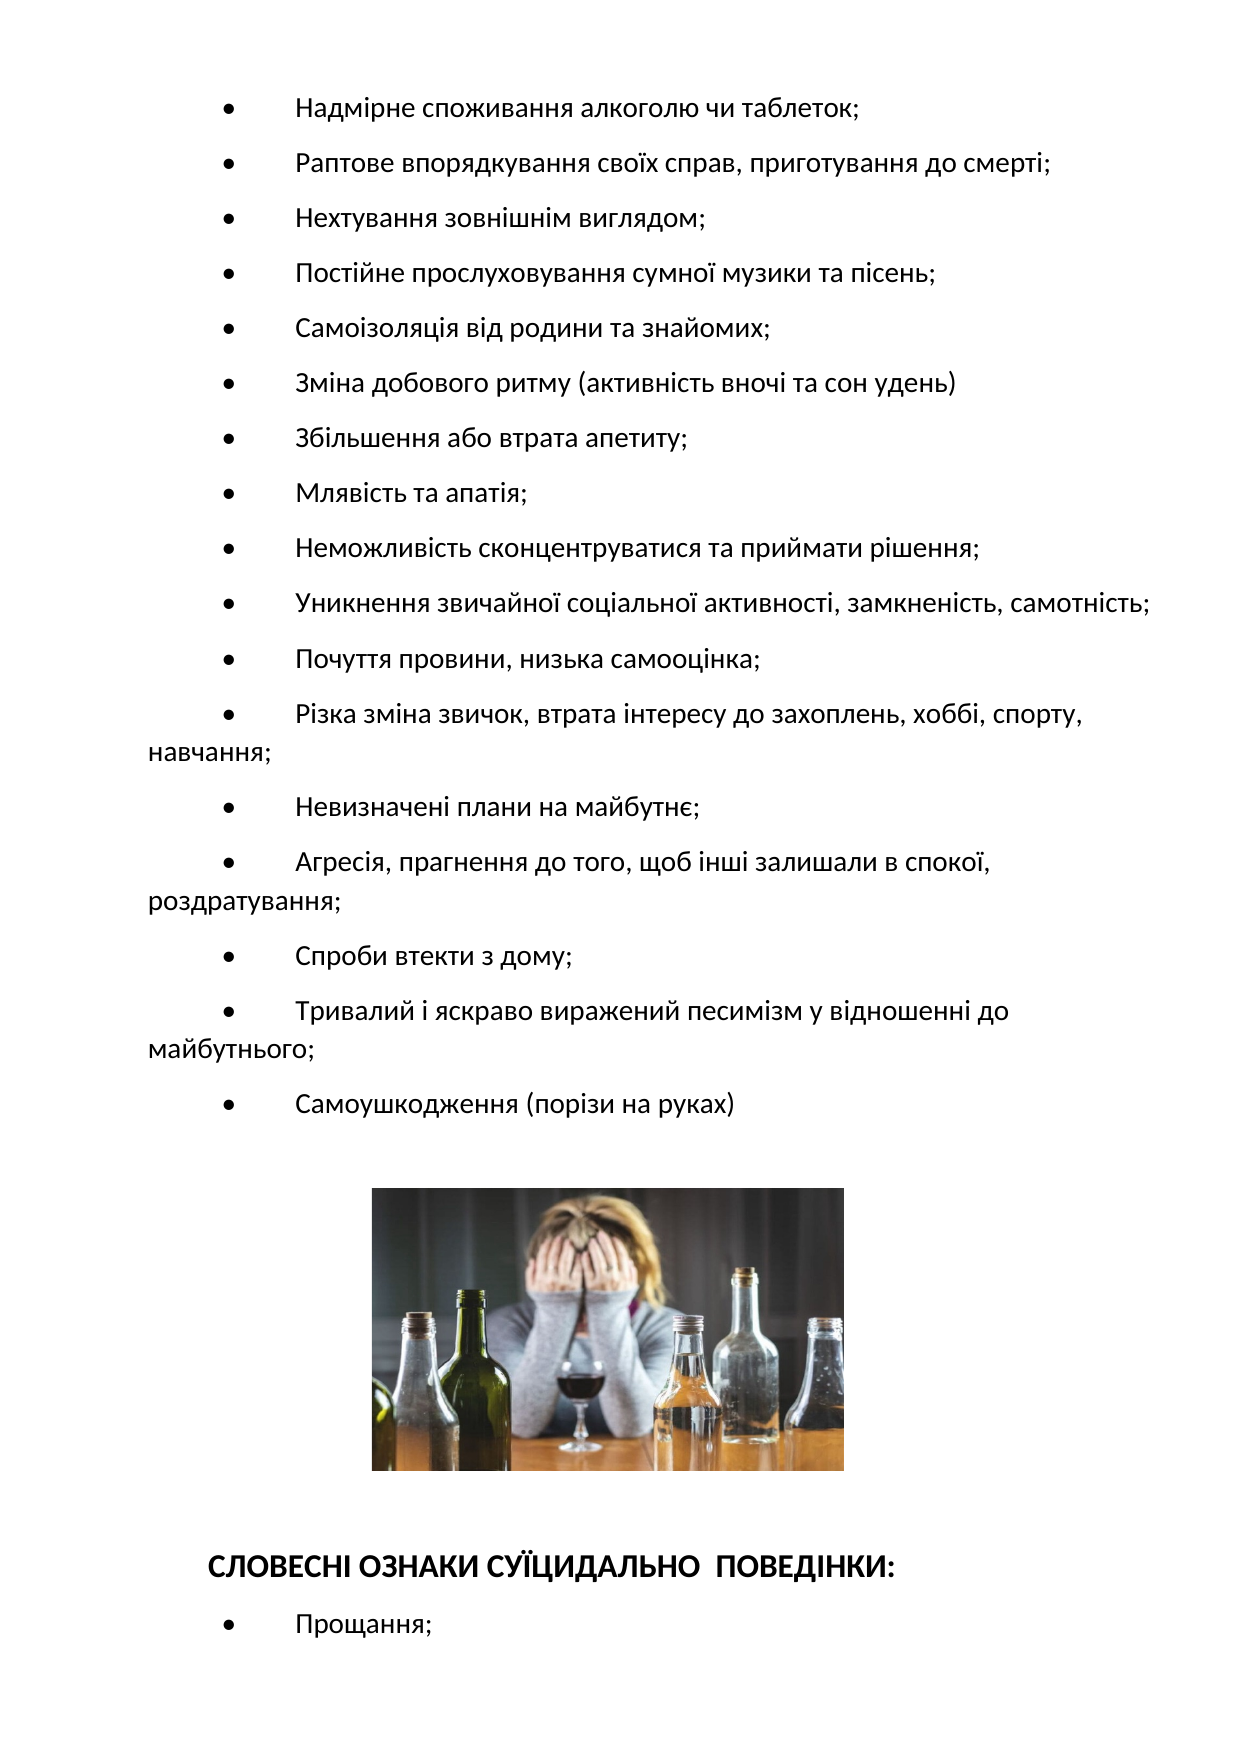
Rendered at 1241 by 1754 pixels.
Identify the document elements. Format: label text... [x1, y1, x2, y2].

text • Уникнення звичайної соціальної активності, замкненість, самотність; [148, 584, 1152, 620]
text • Тривалий і яскраво виражений песимізм у відношенні до майбутнього; [148, 992, 1152, 1066]
text • Раптове впорядкування своїх справ, приготування до смерті; [148, 144, 1152, 179]
text • Надмірне споживання алкоголю чи таблеток; [148, 89, 1152, 124]
text • Постійне прослуховування сумної музики та пісень; [148, 254, 1152, 289]
picture [371, 1187, 844, 1471]
text • Млявість та апатія; [148, 474, 1152, 510]
text • Самоушкодження (порізи на руках) [148, 1086, 1152, 1121]
text • Спроби втекти з дому; [148, 937, 1152, 973]
text • Неможливість сконцентруватися та приймати рішення; [148, 529, 1152, 565]
text • Агресія, прагнення до того, щоб інші залишали в спокої, роздратування; [148, 843, 1152, 917]
text • Прощання; [148, 1606, 1152, 1641]
text • Почуття провини, низька самооцінка; [148, 640, 1152, 675]
text • Невизначені плани на майбутнє; [148, 788, 1152, 824]
text • Самоізоляція від родини та знайомих; [148, 309, 1152, 345]
text • Нехтування зовнішнім виглядом; [148, 199, 1152, 234]
text • Різка зміна звичок, втрата інтересу до захоплень, хоббі, спорту, навчання; [148, 695, 1152, 769]
text • Зміна добового ритму (активність вночі та сон удень) [148, 364, 1152, 400]
text • Збільшення або втрата апетиту; [148, 419, 1152, 455]
text СЛОВЕСНІ ОЗНАКИ СУЇЦИДАЛЬНО ПОВЕДІНКИ: [148, 1545, 1152, 1586]
